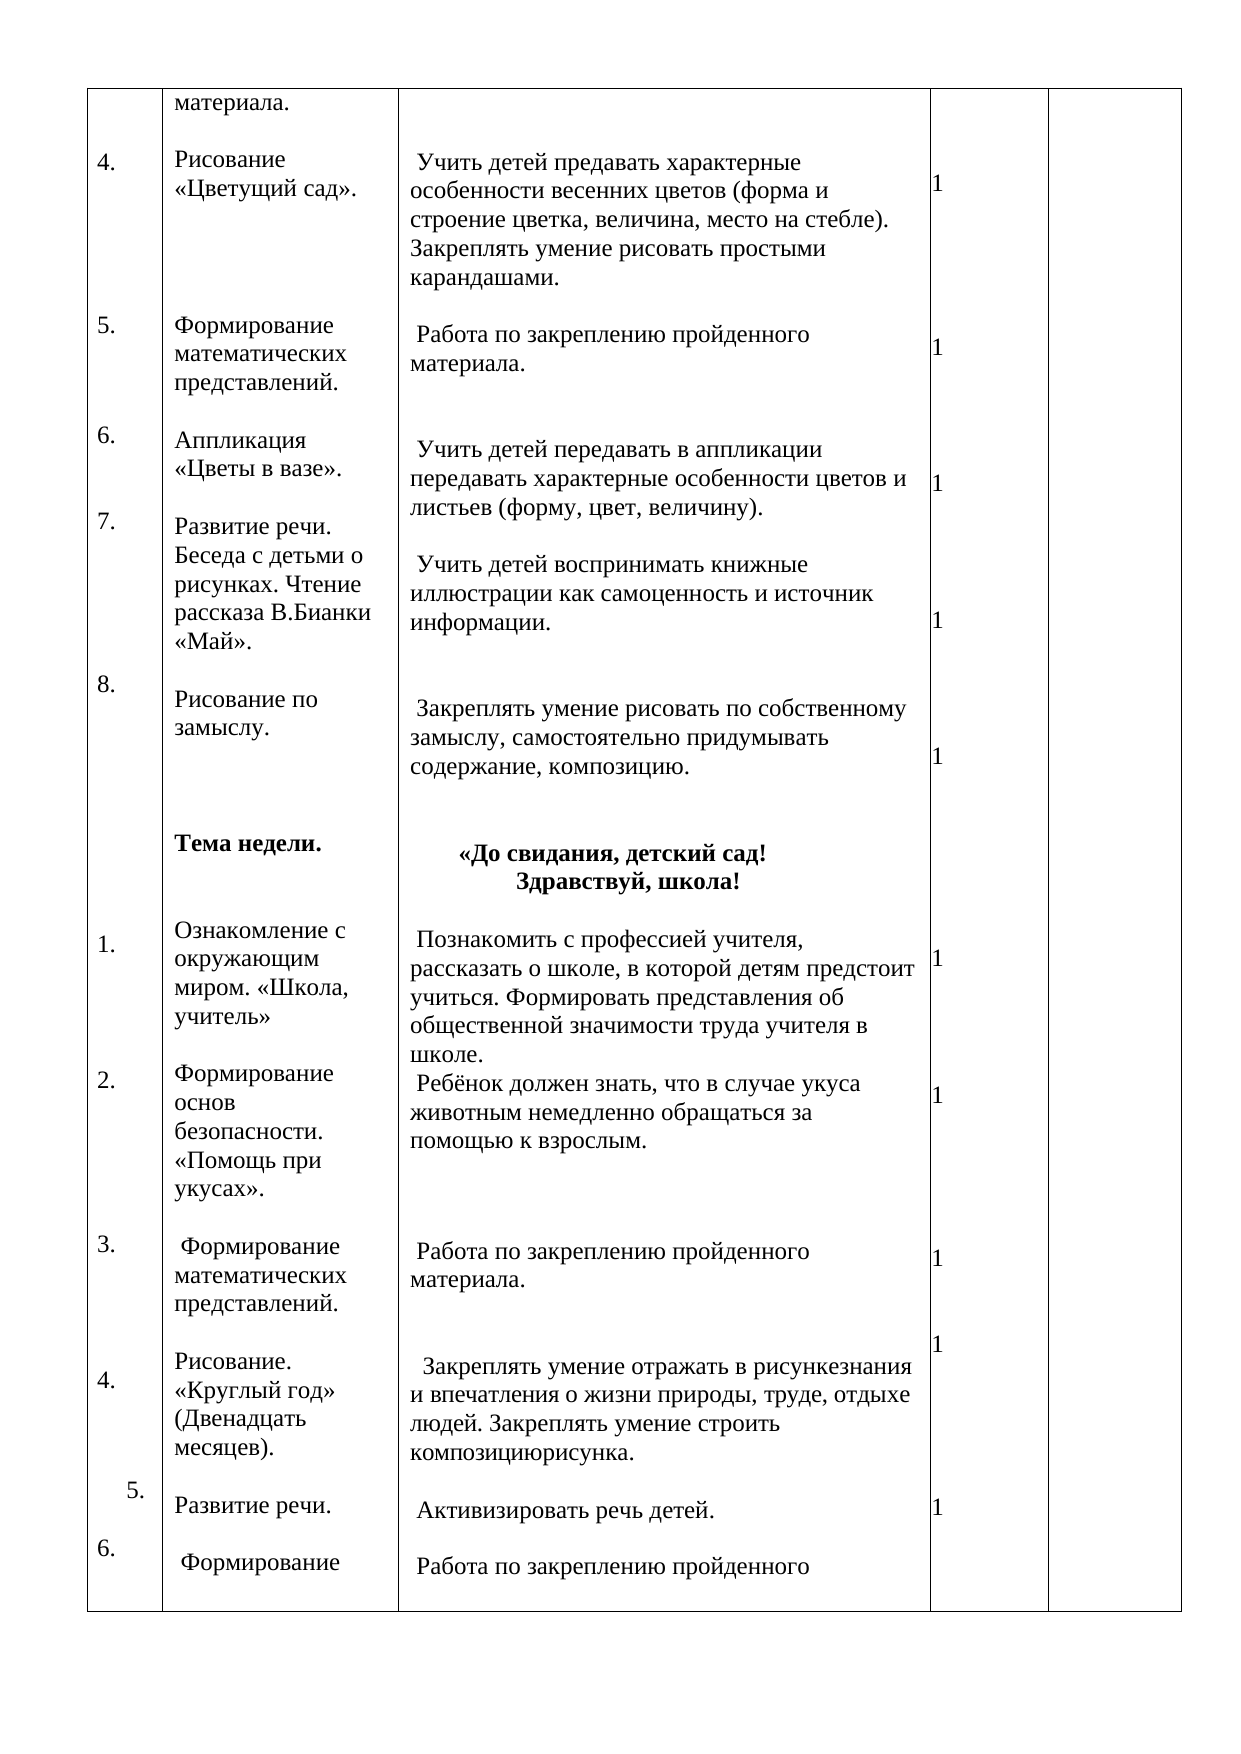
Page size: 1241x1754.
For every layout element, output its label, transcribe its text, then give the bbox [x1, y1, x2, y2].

table_header 1 1 1 1 1 1 1 1 1 1 [931, 89, 1048, 1611]
table_header материала. Рисование «Цветущий сад». Формирование математических представлений. Аппликация «Цветы в вазе». Развитие речи. Беседа с детьми о рисунках. Чтение рассказа В.Бианки «Май». Рисование по замыслу. Тема недели. Ознакомление с окружающим миром. «Школа, учитель» Формирование основ безопасности. «Помощь при укусах». Формирование математических представлений. Рисование. «Круглый год» (Двенадцать месяцев). Развитие речи. Формирование [163, 89, 398, 1611]
table_header 4. 5. 6. 7. 8. 1. 2. 3. 4. 5. 6. [88, 89, 162, 1611]
table_header [1049, 89, 1181, 1611]
table_header Учить детей предавать характерные особенности весенних цветов (форма и строение цветка, величина, место на стебле). Закреплять умение рисовать простыми карандашами. Работа по закреплению пройденного материала. Учить детей передавать в аппликации передавать характерные особенности цветов и листьев (форму, цвет, величину). Учить детей воспринимать книжные иллюстрации как самоценность и источник информации. Закреплять умение рисовать по собственному замыслу, самостоятельно придумывать содержание, композицию. «До свидания, детский сад! Здравствуй, школа! Познакомить с профессией учителя, рассказать о школе, в которой детям предстоит учиться. Формировать представления об общественной значимости труда учителя в школе. Ребёнок должен знать, что в случае укуса животным немедленно обращаться за помощью к взрослым. Работа по закреплению пройденного материала. Закреплять умение отражать в рисункезнания и впечатления о жизни природы, труде, отдыхе людей. Закреплять умение строить композициюрисунка. Активизировать речь детей. Работа по закреплению пройденного [399, 89, 930, 1611]
